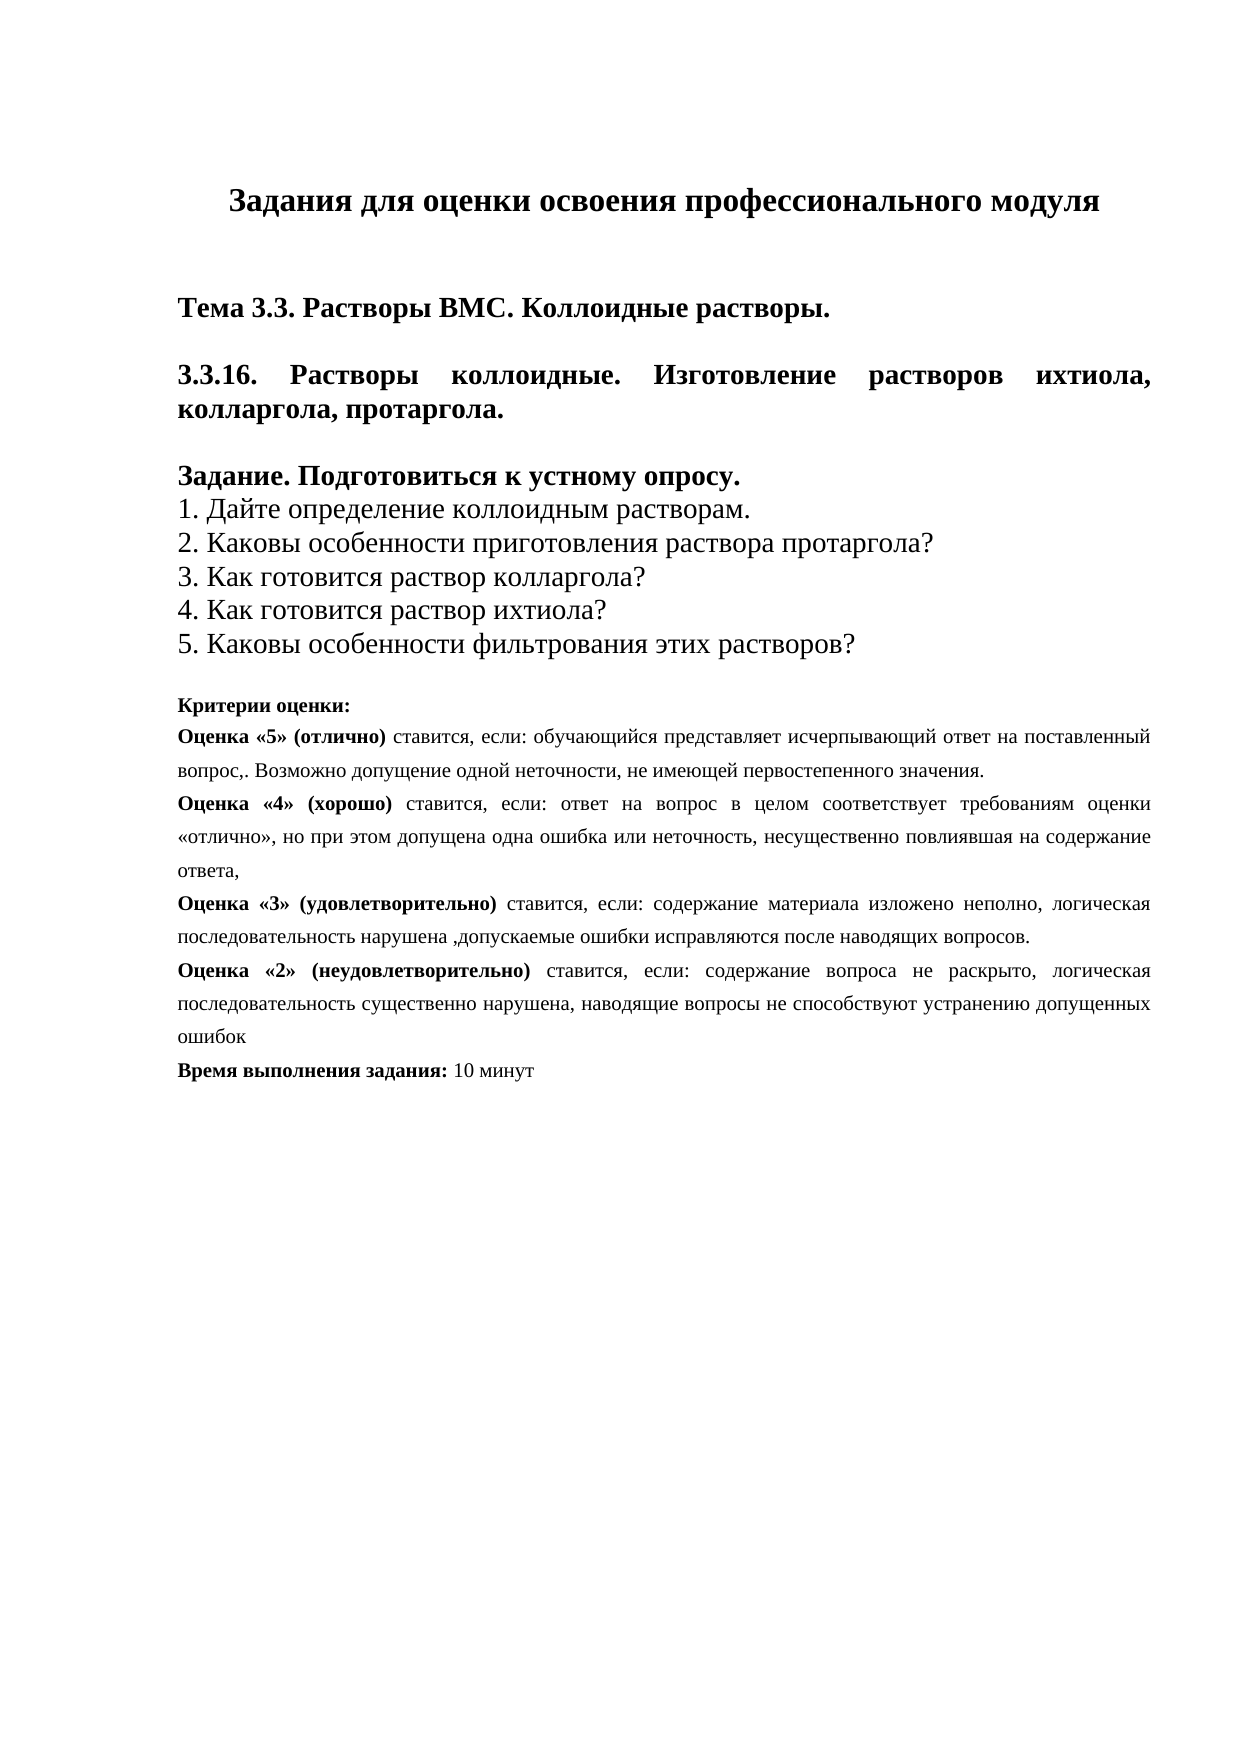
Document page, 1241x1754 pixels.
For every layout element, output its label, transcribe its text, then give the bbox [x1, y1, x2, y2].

text Оценка «3» (удовлетворительно) ставится, если: содержание материала изложено неполно, логическая последовательность нарушена ,допускаемые ошибки исправляются после наводящих вопросов. [177, 884, 1152, 950]
text Тема 3.3. Растворы ВМС. Коллоидные растворы. [177, 290, 1152, 324]
text 2. Каковы особенности приготовления раствора протаргола? [177, 525, 1152, 559]
text Задание. Подготовиться к устному опросу. [177, 458, 1152, 492]
text Оценка «4» (хорошо) ставится, если: ответ на вопрос в целом соответствует требованиям оценки «отлично», но при этом допущена одна ошибка или неточность, несущественно повлиявшая на содержание ответа, [177, 784, 1152, 884]
text Оценка «2» (неудовлетворительно) ставится, если: содержание вопроса не раскрыто, логическая последовательность существенно нарушена, наводящие вопросы не способствуют устранению допущенных ошибок [177, 950, 1152, 1050]
text 3. Как готовится раствор колларгола? [177, 559, 1152, 592]
text Критерии оценки: [177, 693, 1152, 717]
text Время выполнения задания: 10 минут [177, 1050, 1152, 1084]
text 3.3.16. Растворы коллоидные. Изготовление растворов ихтиола, колларгола, протаргола. [177, 357, 1152, 424]
text 4. Как готовится раствор ихтиола? [177, 592, 1152, 626]
text Задания для оценки освоения профессионального модуля [177, 185, 1152, 218]
text Оценка «5» (отлично) ставится, если: обучающийся представляет исчерпывающий ответ на поставленный вопрос,. Возможно допущение одной неточности, не имеющей первостепенного значения. [177, 717, 1152, 784]
text 5. Каковы особенности фильтрования этих растворов? [177, 626, 1152, 659]
text 1. Дайте определение коллоидным растворам. [177, 492, 1152, 525]
